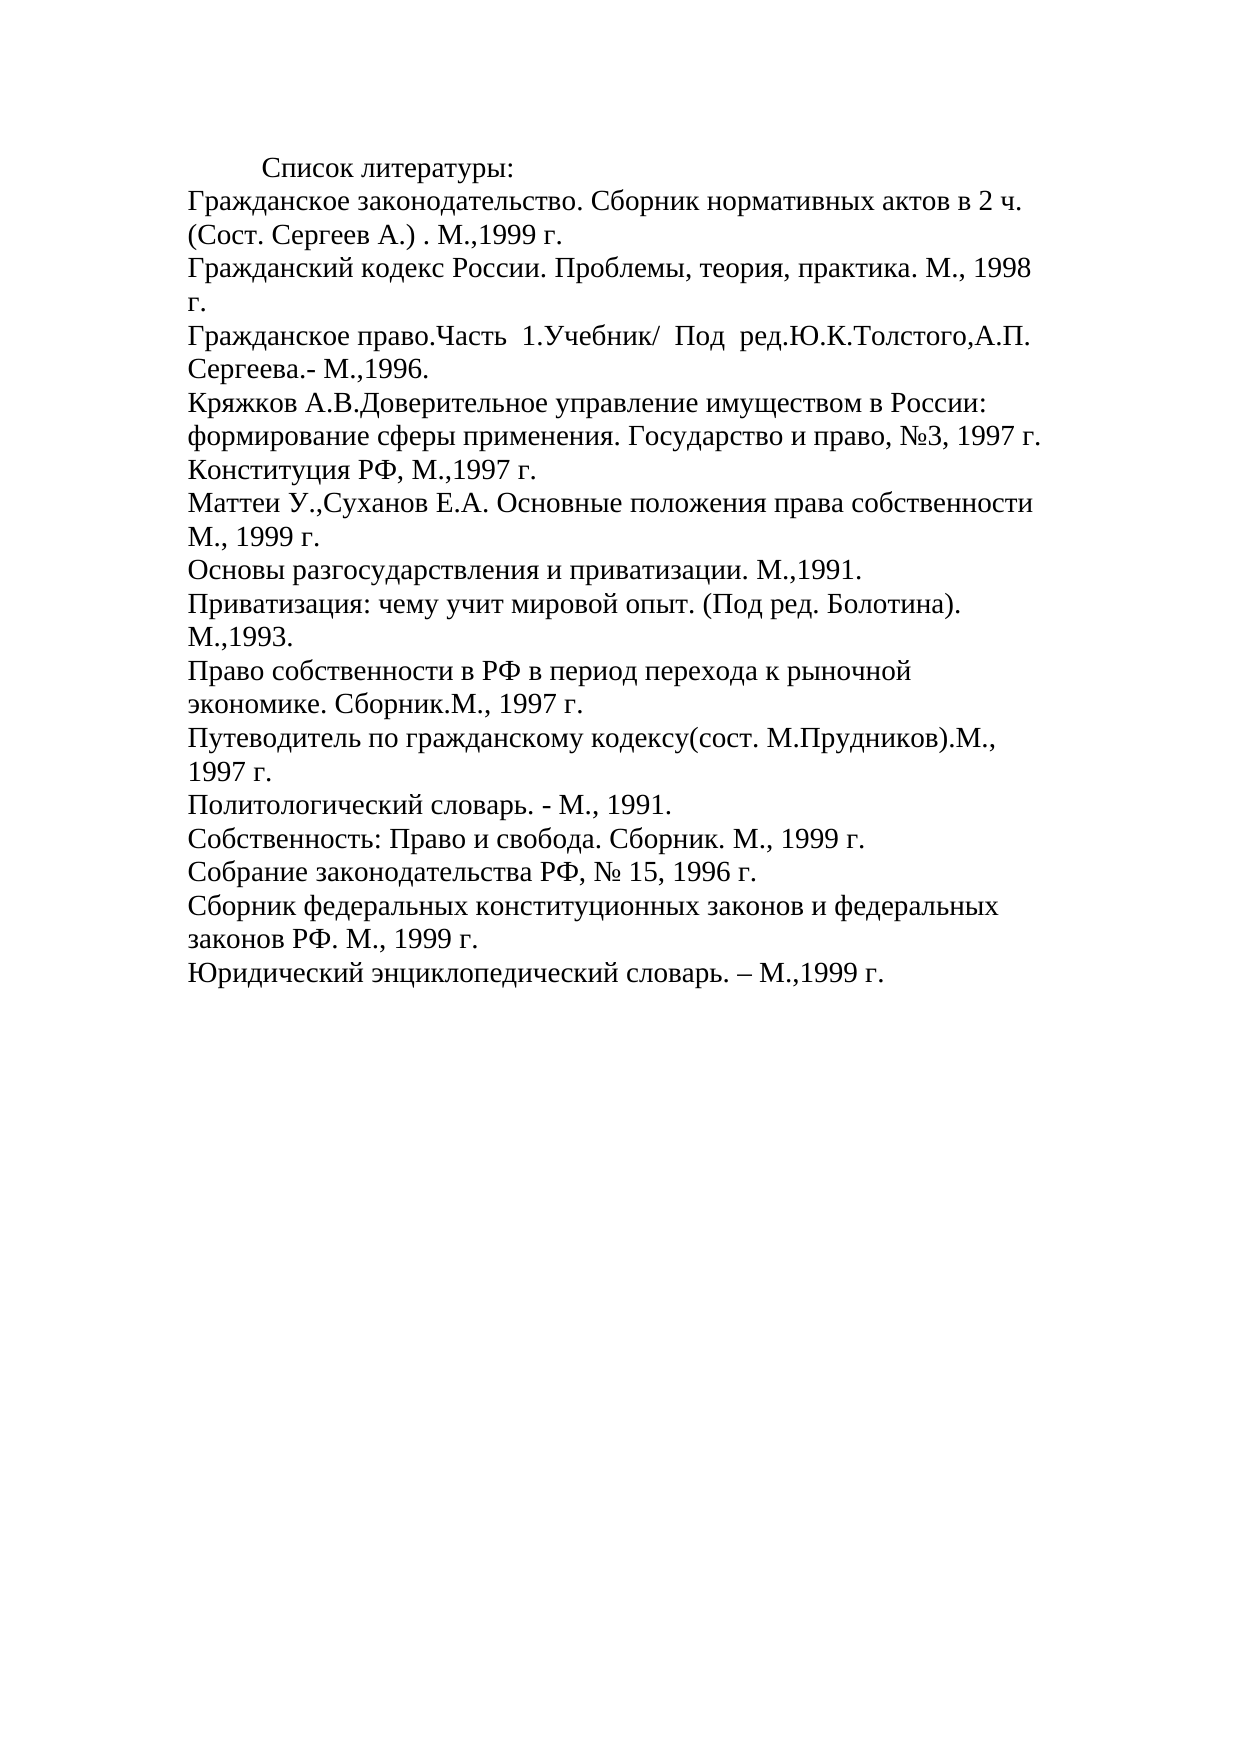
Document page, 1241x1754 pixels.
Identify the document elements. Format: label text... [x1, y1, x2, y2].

text Путеводитель по гражданскому кодексу(сост. М.Прудников).М., 1997 г. [187, 720, 1053, 787]
text Маттеи У.,Суханов Е.А. Основные положения права собственности М., 1999 г. [187, 485, 1053, 552]
text Сборник федеральных конституционных законов и федеральных законов РФ. М., 1999 г. [187, 888, 1053, 955]
text Право собственности в РФ в период перехода к рыночной экономике. Сборник.М., 1997 г. [187, 653, 1053, 720]
text Гражданский кодекс России. Проблемы, теория, практика. М., 1998 г. [187, 251, 1053, 318]
text Основы разгосударствления и приватизации. М.,1991. [187, 552, 1053, 586]
text Приватизация: чему учит мировой опыт. (Под ред. Болотина). М.,1993. [187, 586, 1053, 653]
text Политологический словарь. - М., 1991. [187, 787, 1053, 821]
text Собственность: Право и свобода. Сборник. М., 1999 г. [187, 821, 1053, 854]
text Список литературы: [261, 150, 1053, 183]
text Гражданское право.Часть 1.Учебник/ Под ред.Ю.К.Толстого,А.П. [187, 318, 1053, 351]
text Юридический энциклопедический словарь. – М.,1999 г. [187, 955, 1053, 988]
text (Сост. Сергеев А.) . М.,1999 г. [187, 217, 1053, 251]
text Кряжков А.В.Доверительное управление имуществом в России: формирование сферы применения. Государство и право, №3, 1997 г. [187, 385, 1053, 452]
text Собрание законодательства РФ, № 15, 1996 г. [187, 854, 1053, 888]
text Конституция РФ, М.,1997 г. [187, 452, 1053, 485]
text Сергеева.- М.,1996. [187, 351, 1053, 385]
text Гражданское законодательство. Сборник нормативных актов в 2 ч. [187, 183, 1053, 217]
